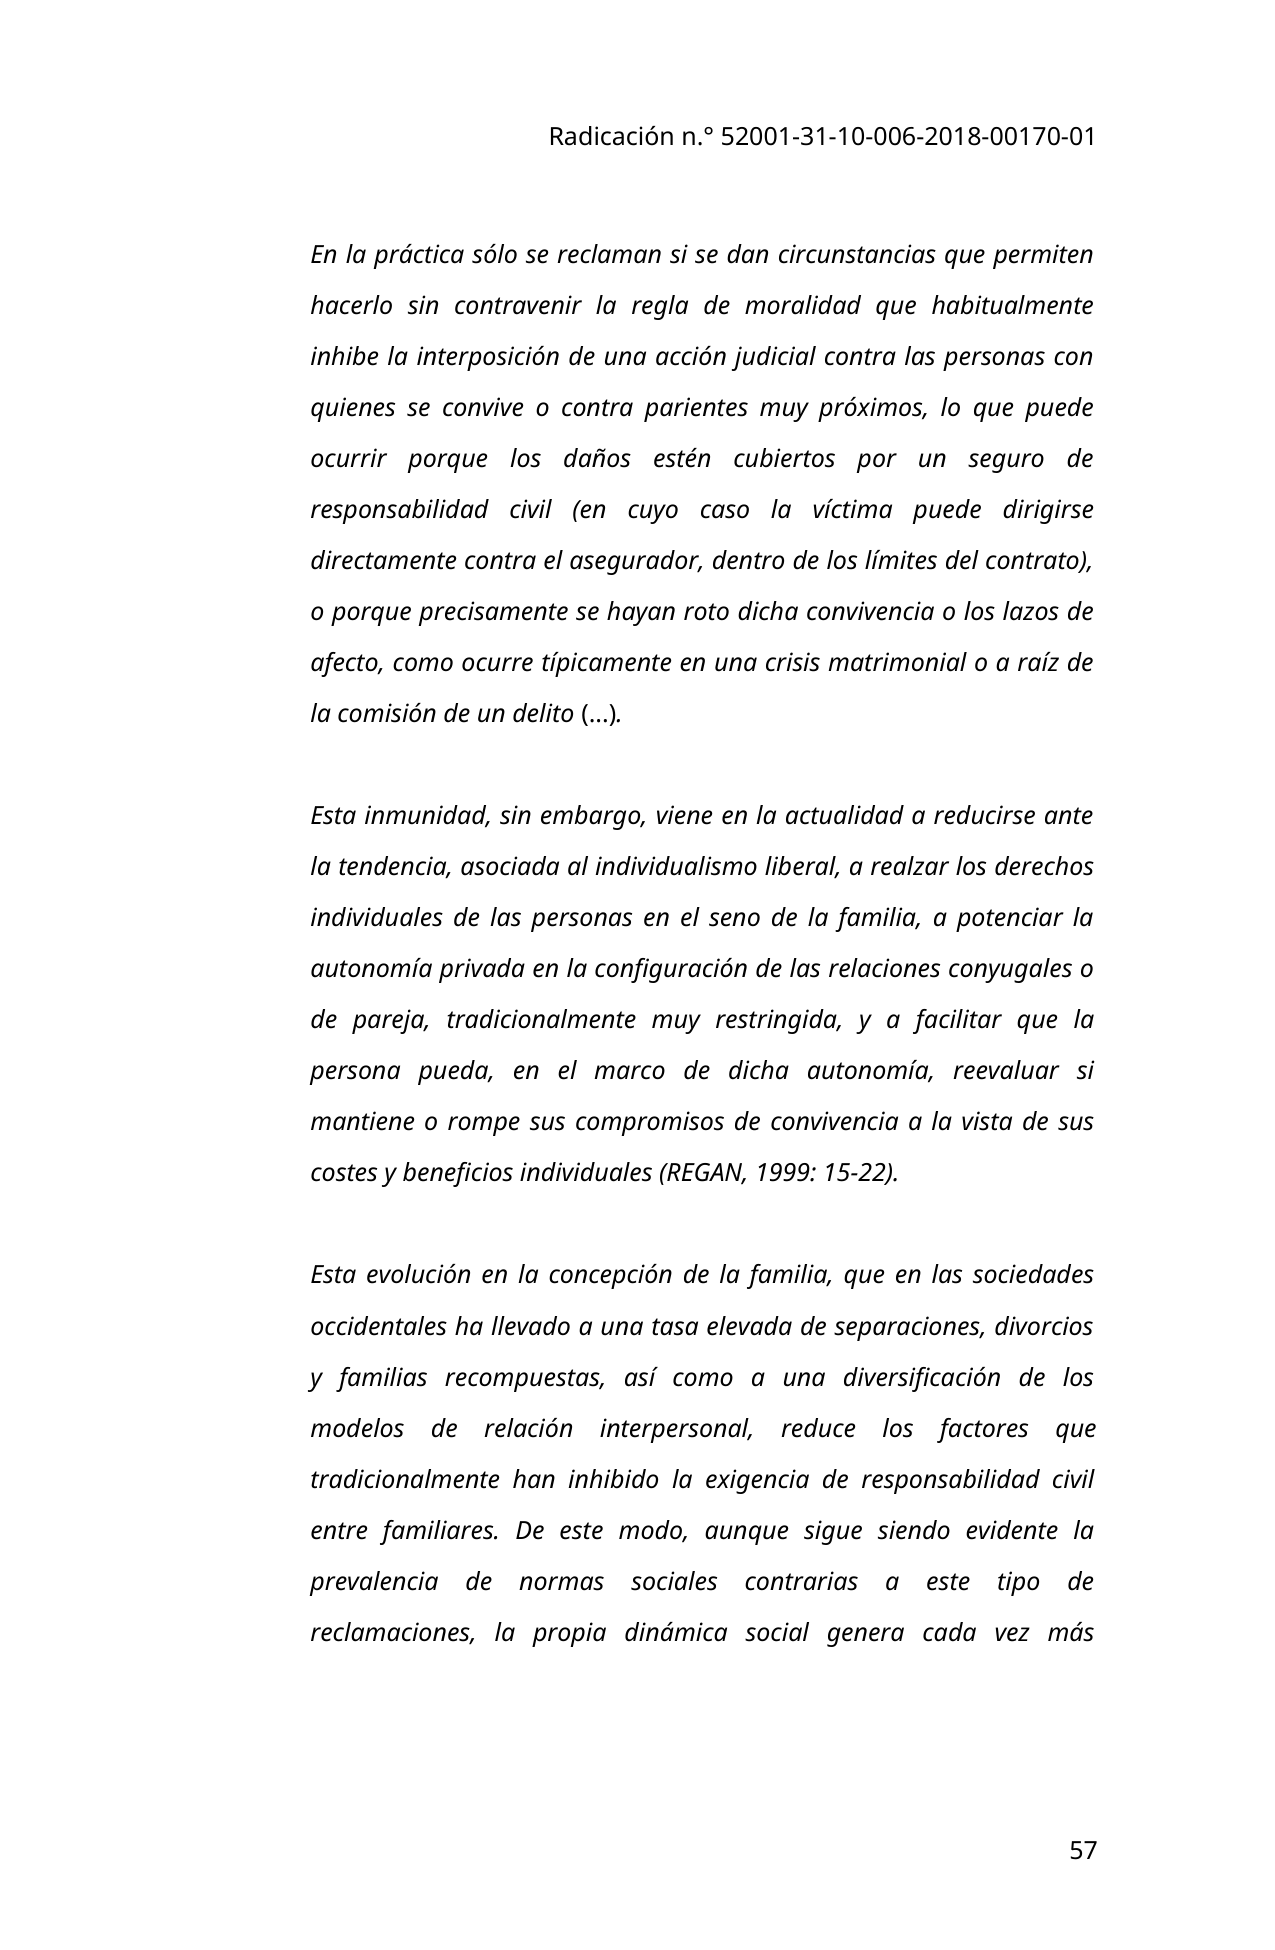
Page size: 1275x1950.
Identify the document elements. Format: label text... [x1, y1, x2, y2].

text Esta inmunidad, sin embargo, viene en la actualidad a reducirse ante la tendencia, asociada al individualismo liberal, a realzar los derechos individuales de las personas en el seno de la familia, a potenciar la autonomía privada en la configuración de las relaciones conyugales o de pareja, tradicionalmente muy restringida, y a facilitar que la persona pueda, en el marco de dicha autonomía, reevaluar si mantiene o rompe sus compromisos de convivencia a la vista de sus costes y beneficios individuales (REGAN, 1999: 15-22). [310, 798, 1098, 1189]
text En la práctica sólo se reclaman si se dan circunstancias que permiten hacerlo sin contravenir la regla de moralidad que habitualmente inhibe la interposición de una acción judicial contra las personas con quienes se convive o contra parientes muy próximos, lo que puede ocurrir porque los daños estén cubiertos por un seguro de responsabilidad civil (en cuyo caso la víctima puede dirigirse directamente contra el asegurador, dentro de los límites del contrato), o porque precisamente se hayan roto dicha convivencia o los lazos de afecto, como ocurre típicamente en una crisis matrimonial o a raíz de la comisión de un delito (...). [310, 236, 1098, 730]
